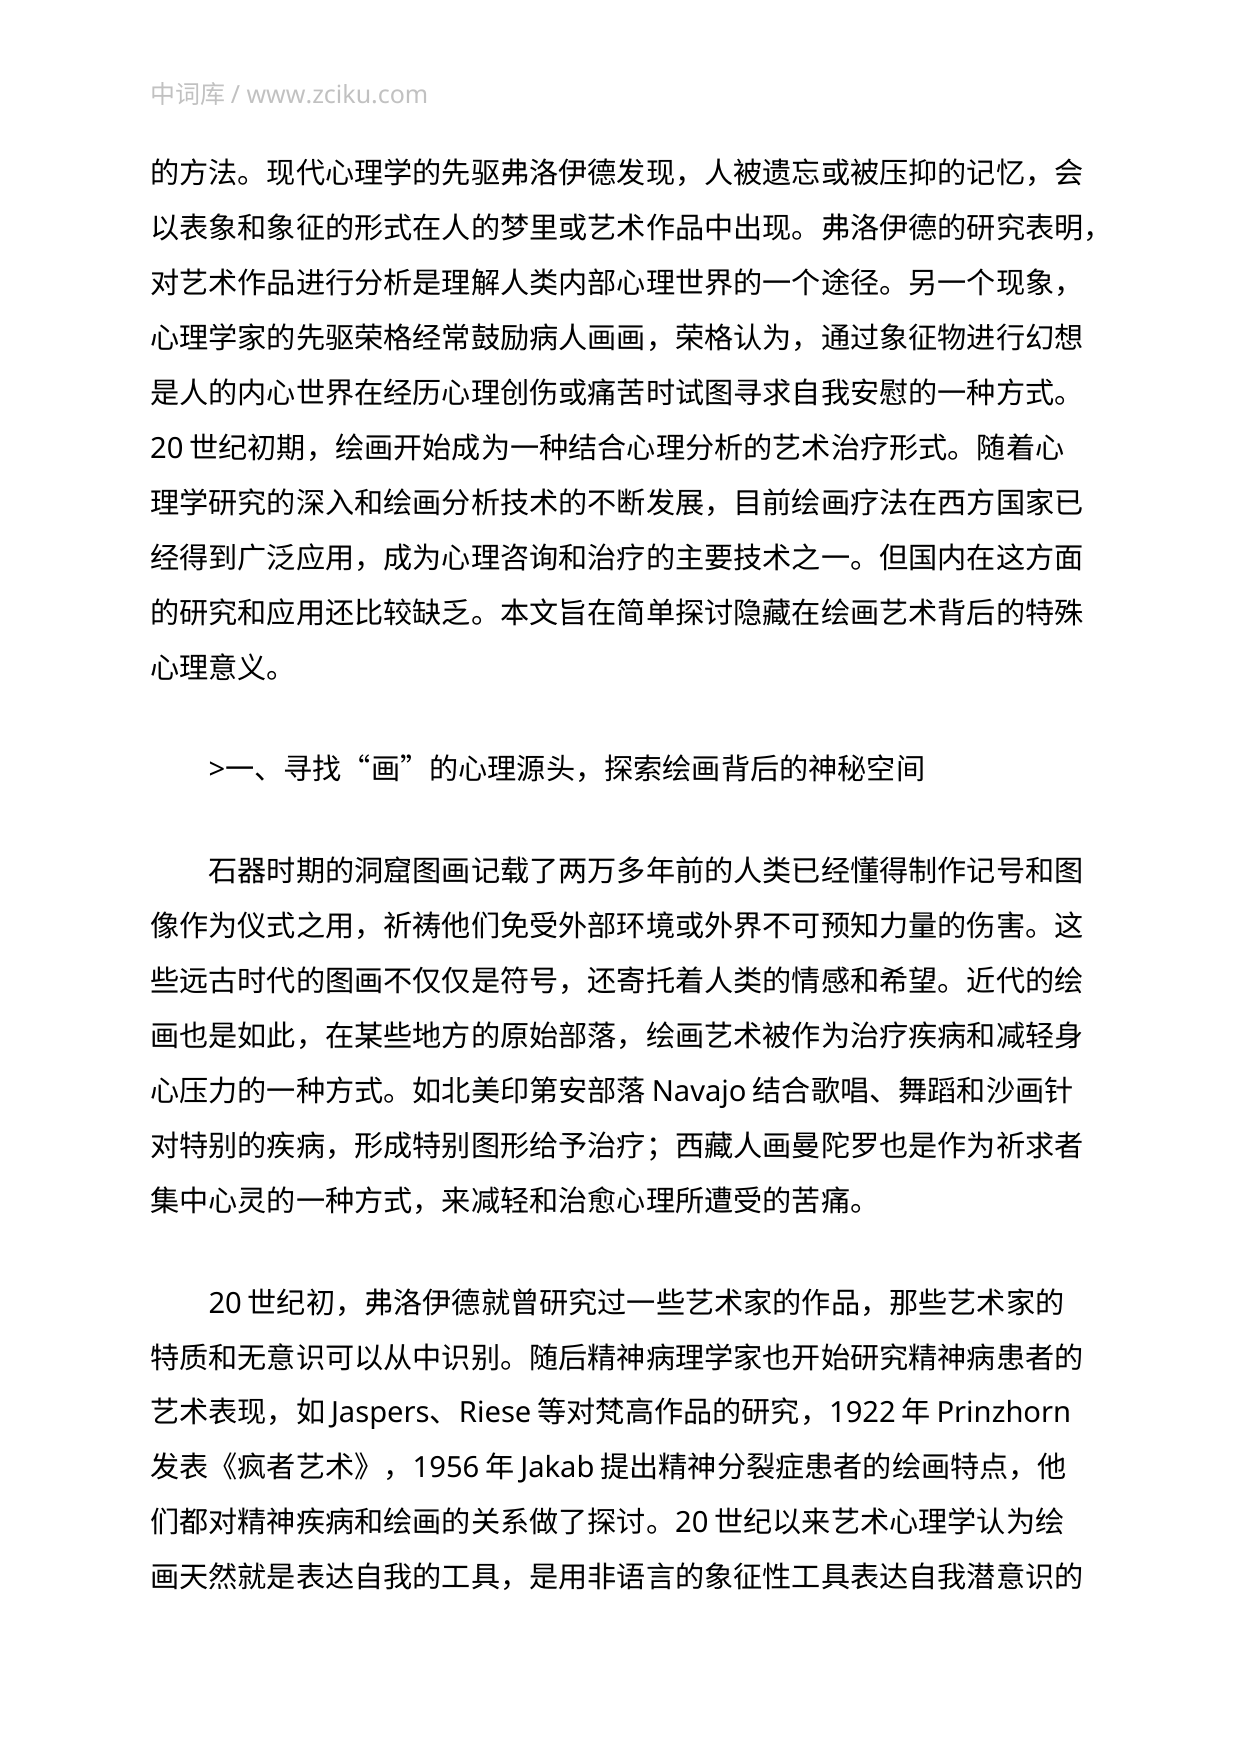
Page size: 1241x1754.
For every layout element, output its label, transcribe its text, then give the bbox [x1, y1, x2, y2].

text >一、寻找“画”的心理源头，探索绘画背后的神秘空间 [150, 746, 1090, 788]
text 石器时期的洞窟图画记载了两万多年前的人类已经懂得制作记号和图像作为仪式之用，祈祷他们免受外部环境或外界不可预知力量的伤害。这些远古时代的图画不仅仅是符号，还寄托着人类的情感和希望。近代的绘画也是如此，在某些地方的原始部落，绘画艺术被作为治疗疾病和减轻身心压力的一种方式。如北美印第安部落Navajo结合歌唱、舞蹈和沙画针对特别的疾病，形成特别图形给予治疗；西藏人画曼陀罗也是作为祈求者集中心灵的一种方式，来减轻和治愈心理所遭受的苦痛。 [150, 848, 1090, 1220]
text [150, 1279, 1090, 1596]
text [150, 150, 1090, 686]
